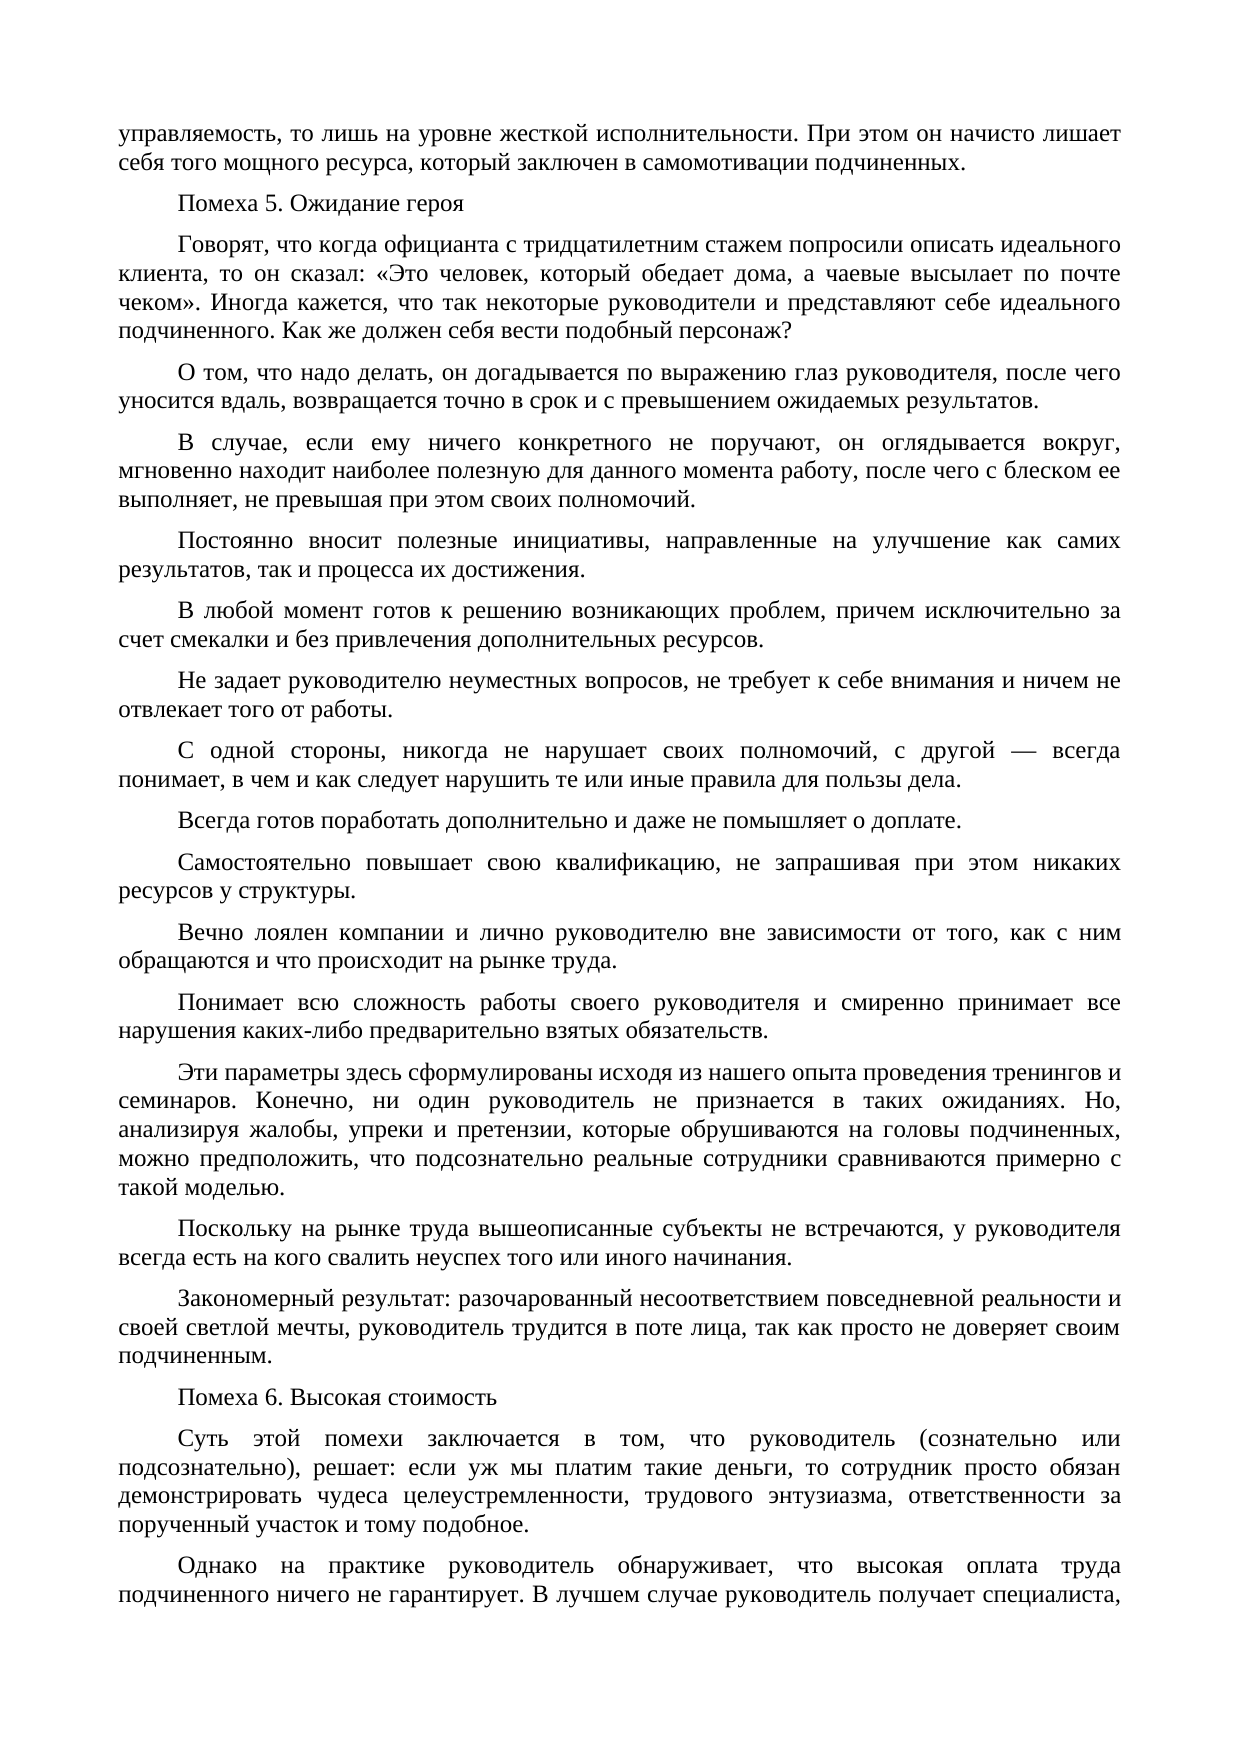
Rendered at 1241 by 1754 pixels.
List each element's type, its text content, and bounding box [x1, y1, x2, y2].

text О том, что надо делать, он догадывается по выражению глаз руководителя, после чего уносится вдаль, возвращается точно в срок и с превышением ожидаемых результатов. [118, 357, 1122, 414]
text Говорят, что когда официанта с тридцатилетним стажем попросили описать идеального клиента, то он сказал: «Это человек, который обедает дома, а чаевые высылает по почте чеком». Иногда кажется, что так некоторые руководители и представляют себе идеального подчиненного. Как же должен себя вести подобный персонаж? [118, 229, 1122, 344]
text Не задает руководителю неуместных вопросов, не требует к себе внимания и ничем не отвлекает того от работы. [118, 666, 1122, 723]
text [118, 118, 1122, 176]
text Вечно лоялен компании и лично руководителю вне зависимости от того, как с ним обращаются и что происходит на рынке труда. [118, 917, 1122, 974]
text В любой момент готов к решению возникающих проблем, причем исключительно за счет смекалки и без привлечения дополнительных ресурсов. [118, 596, 1122, 653]
text Самостоятельно повышает свою квалификацию, не запрашивая при этом никаких ресурсов у структуры. [118, 847, 1122, 904]
text Всегда готов поработать дополнительно и даже не помышляет о доплате. [118, 806, 1122, 834]
text Закономерный результат: разочарованный несоответствием повседневной реальности и своей светлой мечты, руководитель трудится в поте лица, так как просто не доверяет своим подчиненным. [118, 1283, 1122, 1369]
text Помеха 6. Высокая стоимость [118, 1382, 1122, 1411]
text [118, 1551, 1122, 1608]
text Суть этой помехи заключается в том, что руководитель (сознательно или подсознательно), решает: если уж мы платим такие деньги, то сотрудник просто обязан демонстрировать чудеса целеустремленности, трудового энтузиазма, ответственности за порученный участок и тому подобное. [118, 1423, 1122, 1538]
text С одной стороны, никогда не нарушает своих полномочий, с другой — всегда понимает, в чем и как следует нарушить те или иные правила для пользы дела. [118, 736, 1122, 793]
text Постоянно вносит полезные инициативы, направленные на улучшение как самих результатов, так и процесса их достижения. [118, 526, 1122, 583]
text Понимает всю сложность работы своего руководителя и смиренно принимает все нарушения каких-либо предварительно взятых обязательств. [118, 987, 1122, 1044]
text Эти параметры здесь сформулированы исходя из нашего опыта проведения тренингов и семинаров. Конечно, ни один руководитель не признается в таких ожиданиях. Но, анализируя жалобы, упреки и претензии, которые обрушиваются на головы подчиненных, можно предположить, что подсознательно реальные сотрудники сравниваются примерно с такой моделью. [118, 1057, 1122, 1201]
text В случае, если ему ничего конкретного не поручают, он оглядывается вокруг, мгновенно находит наиболее полезную для данного момента работу, после чего с блеском ее выполняет, не превышая при этом своих полномочий. [118, 427, 1122, 513]
text Поскольку на рынке труда вышеописанные субъекты не встречаются, у руководителя всегда есть на кого свалить неуспех того или иного начинания. [118, 1213, 1122, 1271]
text Помеха 5. Ожидание героя [118, 188, 1122, 217]
